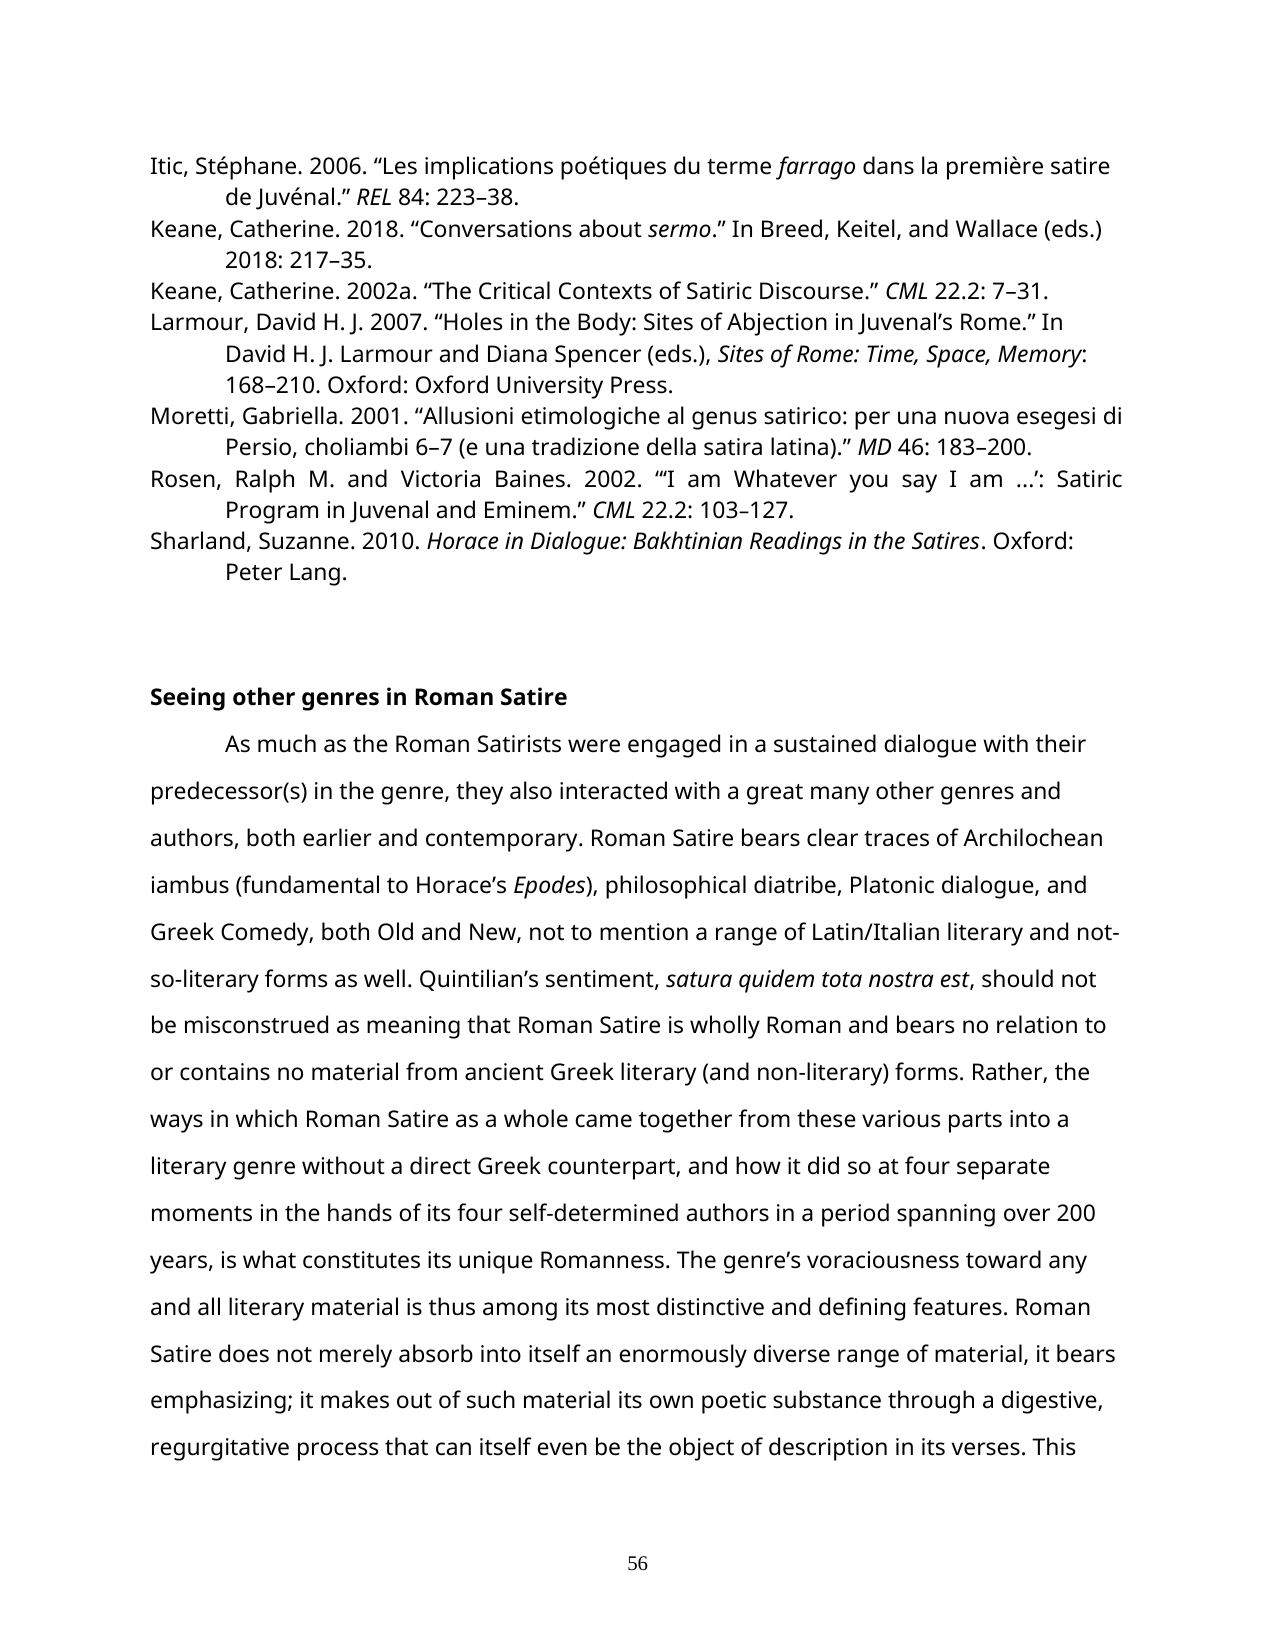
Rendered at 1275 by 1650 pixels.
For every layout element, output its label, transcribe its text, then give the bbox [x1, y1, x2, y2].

text Moretti, Gabriella. 2001. “Allusioni etimologiche al genus satirico: per una nuova esegesi di Persio, choliambi 6–7 (e una tradizione della satira latina).” MD 46: 183–200. [150, 400, 1125, 462]
text Seeing other genres in Roman Satire [150, 681, 1125, 712]
text Keane, Catherine. 2018. “Conversations about sermo.” In Breed, Keitel, and Wallace (eds.) 2018: 217–35. [150, 212, 1125, 275]
text Larmour, David H. J. 2007. “Holes in the Body: Sites of Abjection in Juvenal’s Rome.” In David H. J. Larmour and Diana Spencer (eds.), Sites of Rome: Time, Space, Memory: 168–210. Oxford: Oxford University Press. [150, 306, 1125, 400]
text Keane, Catherine. 2002a. “The Critical Contexts of Satiric Discourse.” CML 22.2: 7–31. [150, 275, 1125, 306]
text Sharland, Suzanne. 2010. Horace in Dialogue: Bakhtinian Readings in the Satires. Oxford: Peter Lang. [150, 525, 1125, 587]
text Itic, Stéphane. 2006. “Les implications poétiques du terme farrago dans la première satire de Juvénal.” REL 84: 223–38. [150, 150, 1125, 212]
text Rosen, Ralph M. and Victoria Baines. 2002. “‘I am Whatever you say I am ...’: Satiric Program in Juvenal and Eminem.” CML 22.2: 103–127. [150, 462, 1125, 525]
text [150, 728, 1125, 1462]
